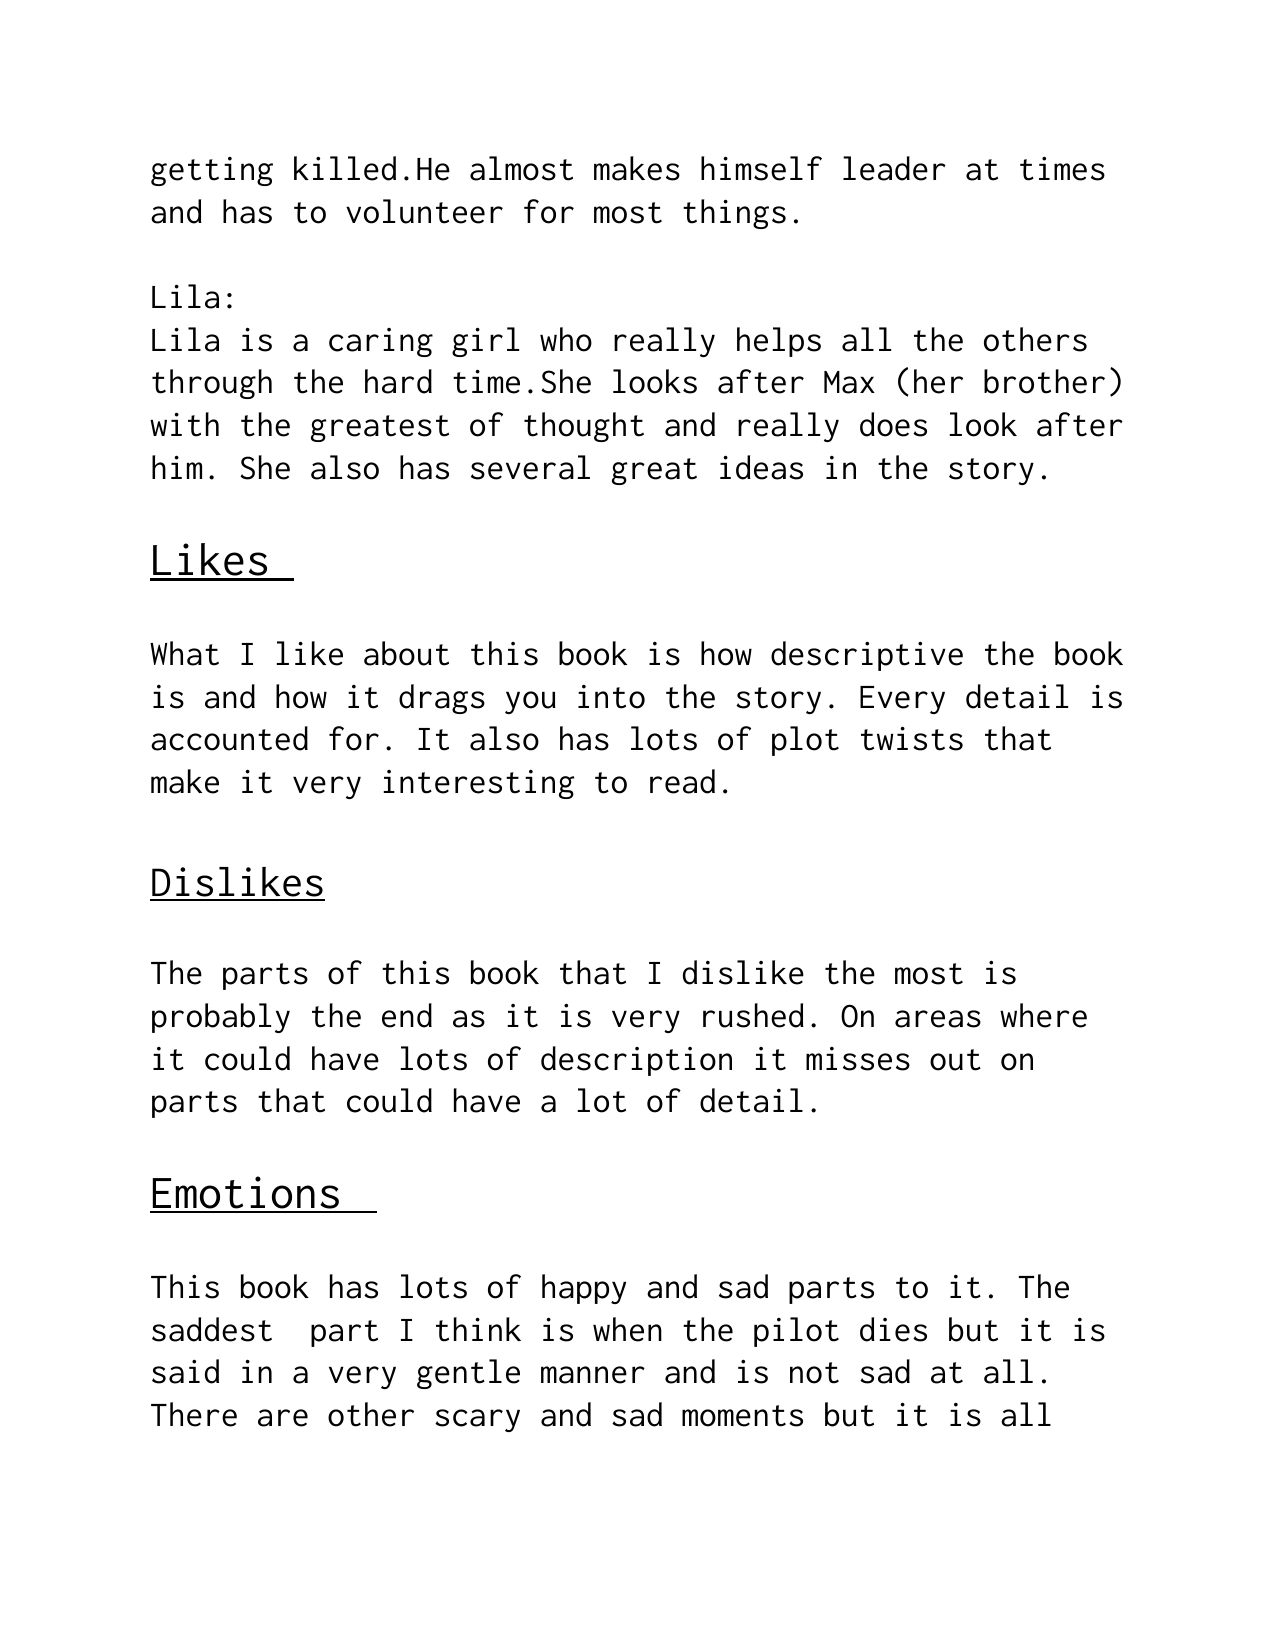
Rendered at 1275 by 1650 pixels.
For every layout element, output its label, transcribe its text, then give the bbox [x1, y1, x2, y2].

text The parts of this book that I dislike the most is probably the end as it is very rushed. On areas where it could have lots of description it misses out on parts that could have a lot of detail. [150, 954, 1125, 1119]
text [150, 150, 1125, 230]
text Emotions [150, 1168, 1125, 1218]
text Lila: [150, 278, 1125, 315]
text Dislikes [150, 858, 1125, 904]
text Likes [150, 534, 1125, 585]
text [150, 1268, 1125, 1433]
text What I like about this book is how descriptive the book is and how it drags you into the story. Every detail is accounted for. It also has lots of plot twists that make it very interesting to read. [150, 635, 1125, 800]
text Lila is a caring girl who really helps all the others through the hard time.She looks after Max (her brother) with the greatest of thought and really does look after him. She also has several great ideas in the story. [150, 321, 1125, 486]
